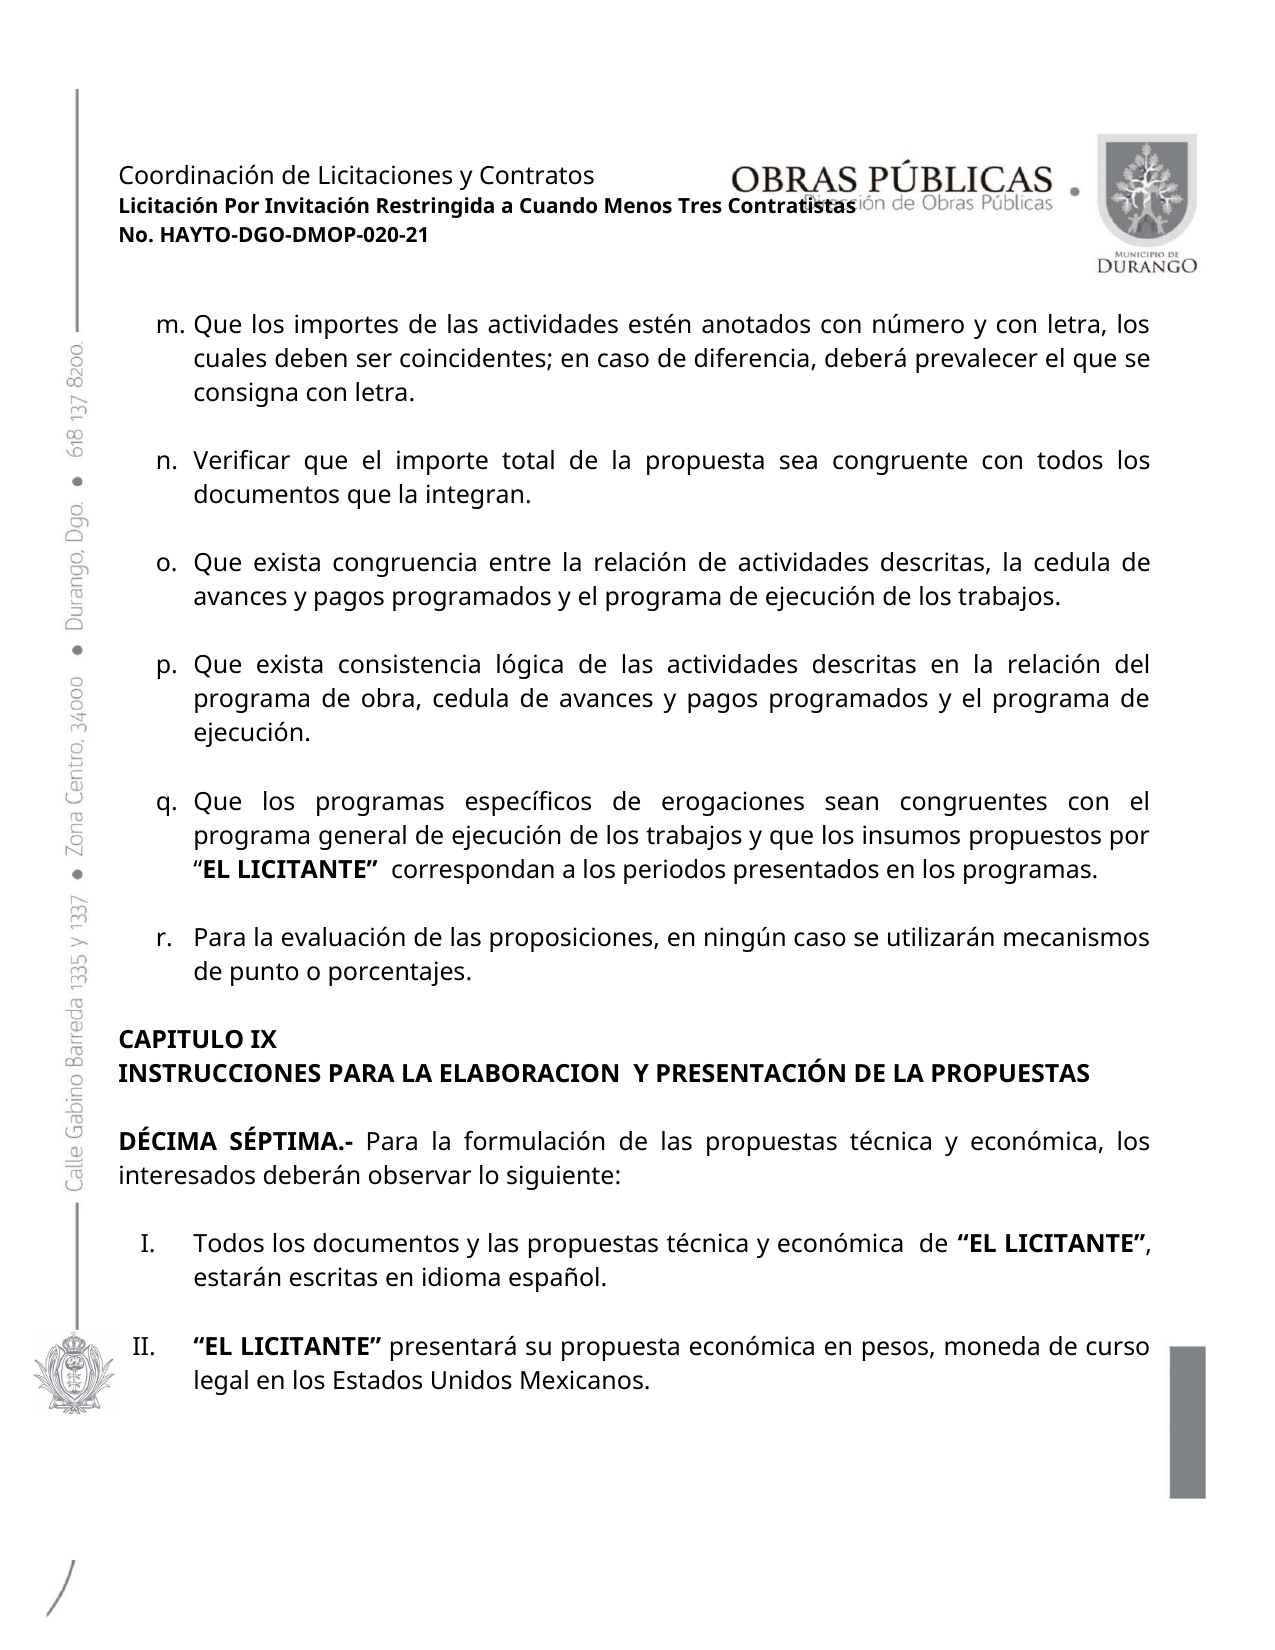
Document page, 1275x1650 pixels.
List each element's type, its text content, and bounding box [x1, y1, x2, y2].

list “EL LICITANTE” presentará su propuesta económica en pesos, moneda de curso legal en los Estados Unidos Mexicanos. [156, 1328, 1152, 1396]
list Que los importes de las actividades estén anotados con número y con letra, los cuales deben ser coincidentes; en caso de diferencia, deberá prevalecer el que se consigna con letra. [156, 306, 1152, 408]
list Para la evaluación de las proposiciones, en ningún caso se utilizarán mecanismos de punto o porcentajes. [156, 919, 1152, 988]
list Verificar que el importe total de la propuesta sea congruente con todos los documentos que la integran. [156, 443, 1152, 511]
picture [31, 89, 1206, 1650]
text INSTRUCCIONES PARA PRESENTACIÓN DE [118, 1056, 1152, 1090]
list Que los programas específicos de erogaciones sean congruentes con el programa general de ejecución de los trabajos y que los insumos propuestos por “EL LICITANTE” correspondan a los periodos presentados en los programas. [156, 783, 1152, 885]
list Que exista congruencia entre la relación de actividades descritas, la cedula de avances y pagos programados y el programa de ejecución de los trabajos. [156, 545, 1152, 613]
list Todos los documentos y las propuestas técnica y económica de “EL LICITANTE”, estarán escritas en idioma español. [156, 1226, 1152, 1294]
text CAPITULO IX [118, 1022, 1152, 1056]
list Que exista consistencia lógica de las actividades descritas en la relación del programa de obra, cedula de avances y pagos programados y el programa de ejecución. [156, 647, 1152, 749]
text DÉCIMA SÉPTIMA.- Para la formulación de las propuestas técnica y económica, los interesados deberán observar lo siguiente: [118, 1124, 1152, 1192]
